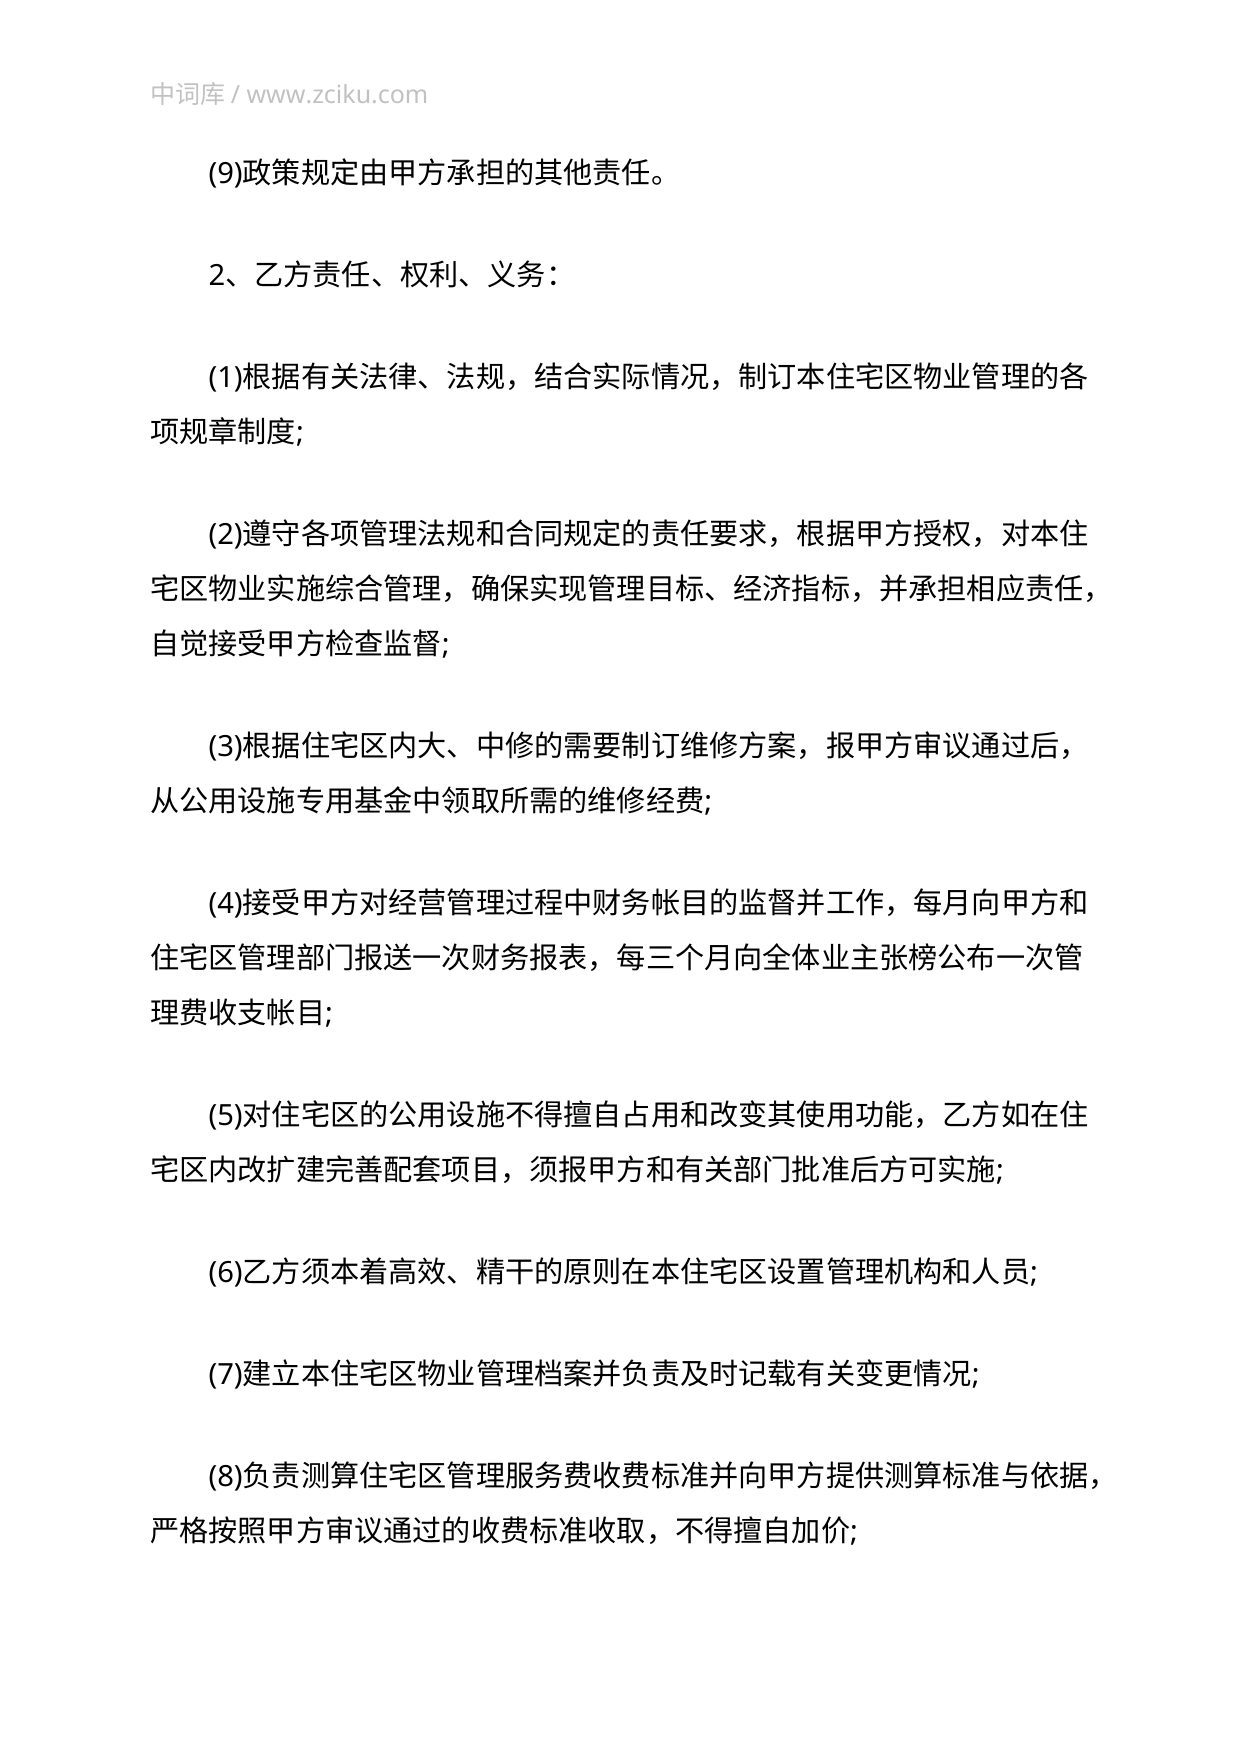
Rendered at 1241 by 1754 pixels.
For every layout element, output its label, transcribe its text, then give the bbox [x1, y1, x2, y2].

text (8)负责测算住宅区管理服务费收费标准并向甲方提供测算标准与依据，严格按照甲方审议通过的收费标准收取，不得擅自加价; [150, 1453, 1090, 1550]
text (3)根据住宅区内大、中修的需要制订维修方案，报甲方审议通过后，从公用设施专用基金中领取所需的维修经费; [150, 723, 1090, 820]
text (2)遵守各项管理法规和合同规定的责任要求，根据甲方授权，对本住宅区物业实施综合管理，确保实现管理目标、经济指标，并承担相应责任，自觉接受甲方检查监督; [150, 511, 1090, 663]
text (6)乙方须本着高效、精干的原则在本住宅区设置管理机构和人员; [150, 1249, 1090, 1291]
text (5)对住宅区的公用设施不得擅自占用和改变其使用功能，乙方如在住宅区内改扩建完善配套项目，须报甲方和有关部门批准后方可实施; [150, 1092, 1090, 1189]
text (9)政策规定由甲方承担的其他责任。 [150, 150, 1090, 192]
text (7)建立本住宅区物业管理档案并负责及时记载有关变更情况; [150, 1351, 1090, 1393]
text (1)根据有关法律、法规，结合实际情况，制订本住宅区物业管理的各项规章制度; [150, 354, 1090, 451]
text (4)接受甲方对经营管理过程中财务帐目的监督并工作，每月向甲方和住宅区管理部门报送一次财务报表，每三个月向全体业主张榜公布一次管理费收支帐目; [150, 880, 1090, 1032]
text 2、乙方责任、权利、义务： [150, 252, 1090, 294]
